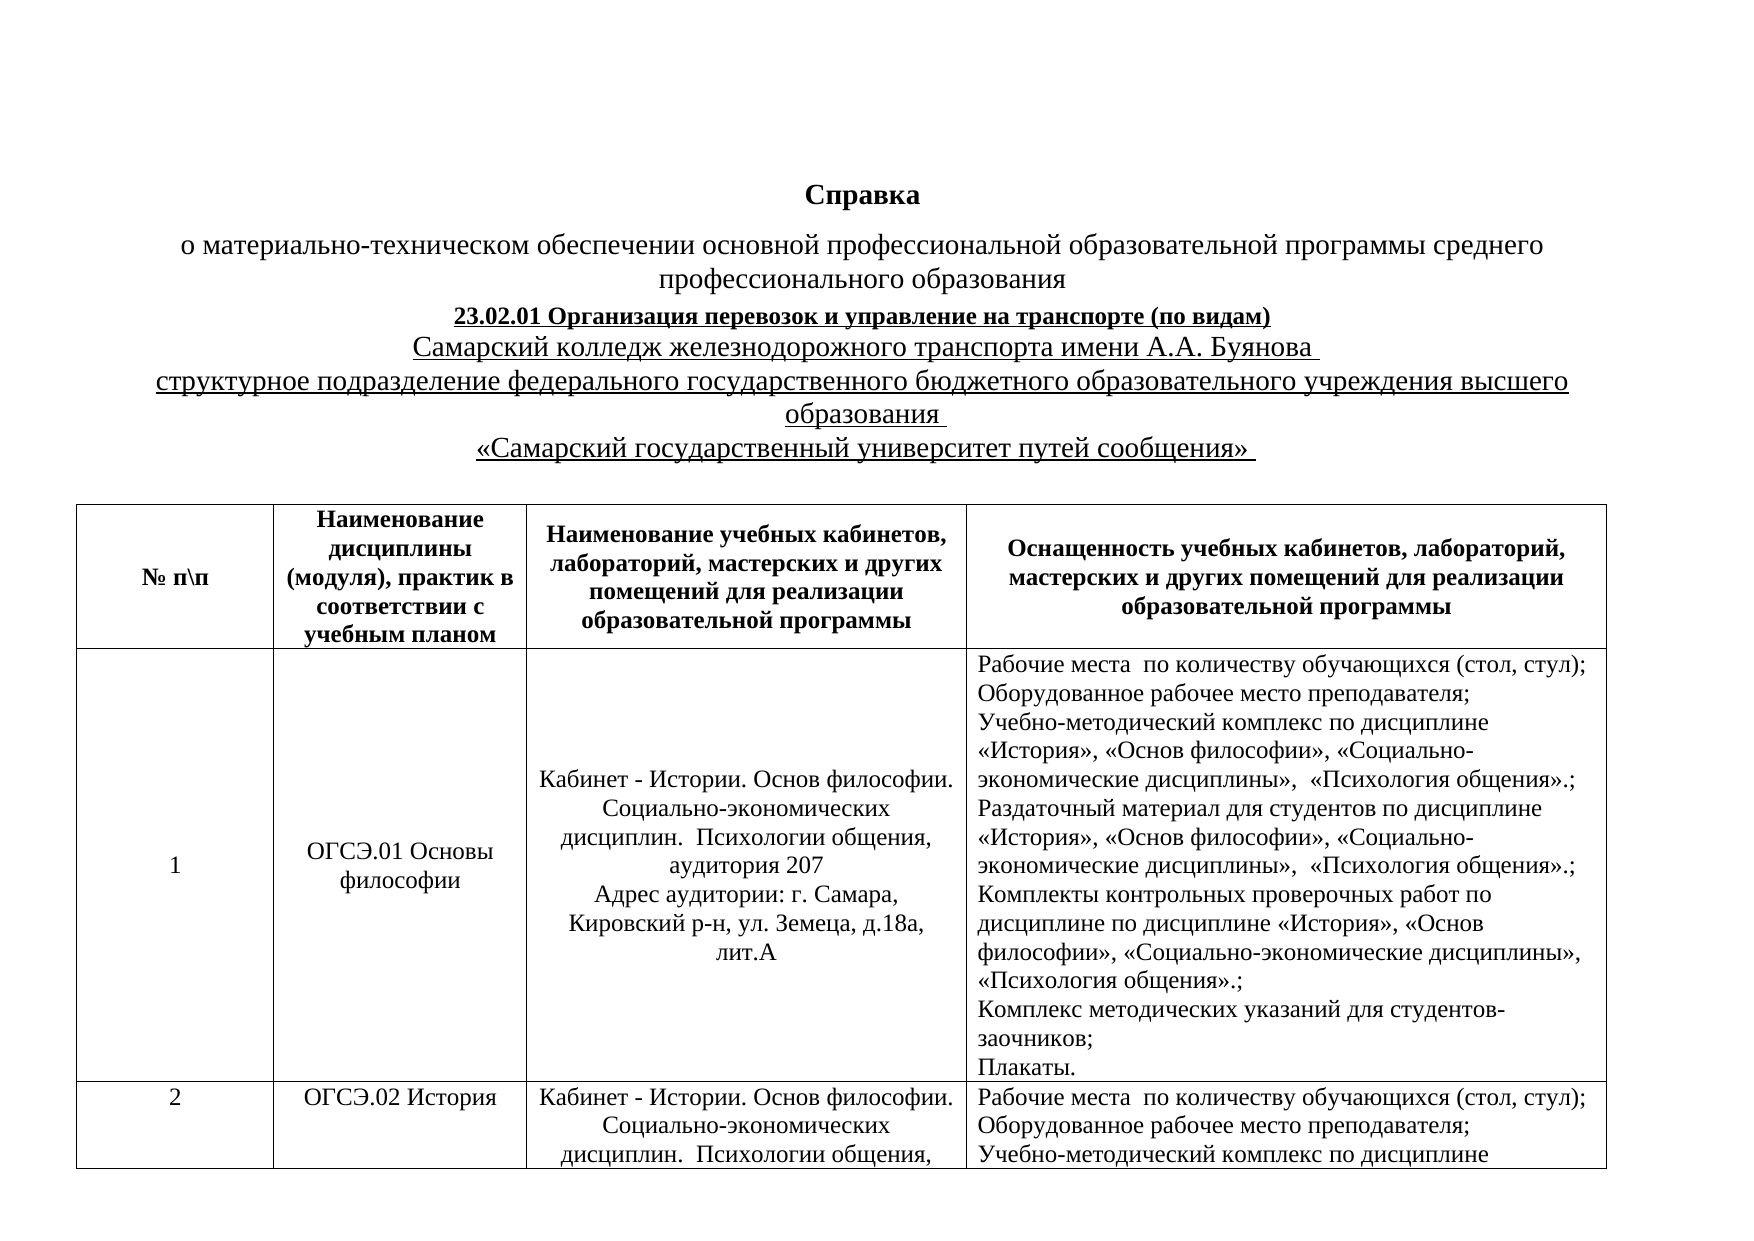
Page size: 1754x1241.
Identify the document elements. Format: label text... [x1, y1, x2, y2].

text Справка [89, 177, 1636, 211]
text 23.02.01 Организация перевозок и управление на транспорте (по видам) [89, 301, 1636, 329]
table_cell ОГСЭ.02 История [274, 1082, 526, 1168]
table_cell ОГСЭ.01 Основы философии [274, 649, 526, 1081]
text о материально-техническом обеспечении основной профессиональной образовательной программы среднего профессионального образования [89, 227, 1636, 294]
text структурное подразделение федерального государственного бюджетного образовательного учреждения высшего образования [89, 363, 1636, 430]
table_header Наименование дисциплины (модуля), практик в соответствии с учебным планом [274, 505, 526, 648]
table_header Наименование учебных кабинетов, лабораторий, мастерских и других помещений для реализации образовательной программы [527, 505, 966, 648]
table_header № п\п [77, 505, 273, 648]
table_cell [527, 1082, 966, 1168]
text «Самарский государственный университет путей сообщения» [89, 430, 1636, 464]
table_header Оснащенность учебных кабинетов, лабораторий, мастерских и других помещений для реализации образовательной программы [967, 505, 1606, 648]
text Самарский колледж железнодорожного транспорта имени А.А. Буянова [89, 329, 1636, 363]
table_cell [967, 1082, 1606, 1168]
table_cell 1 [77, 649, 273, 1081]
table_cell 2 [77, 1082, 273, 1168]
